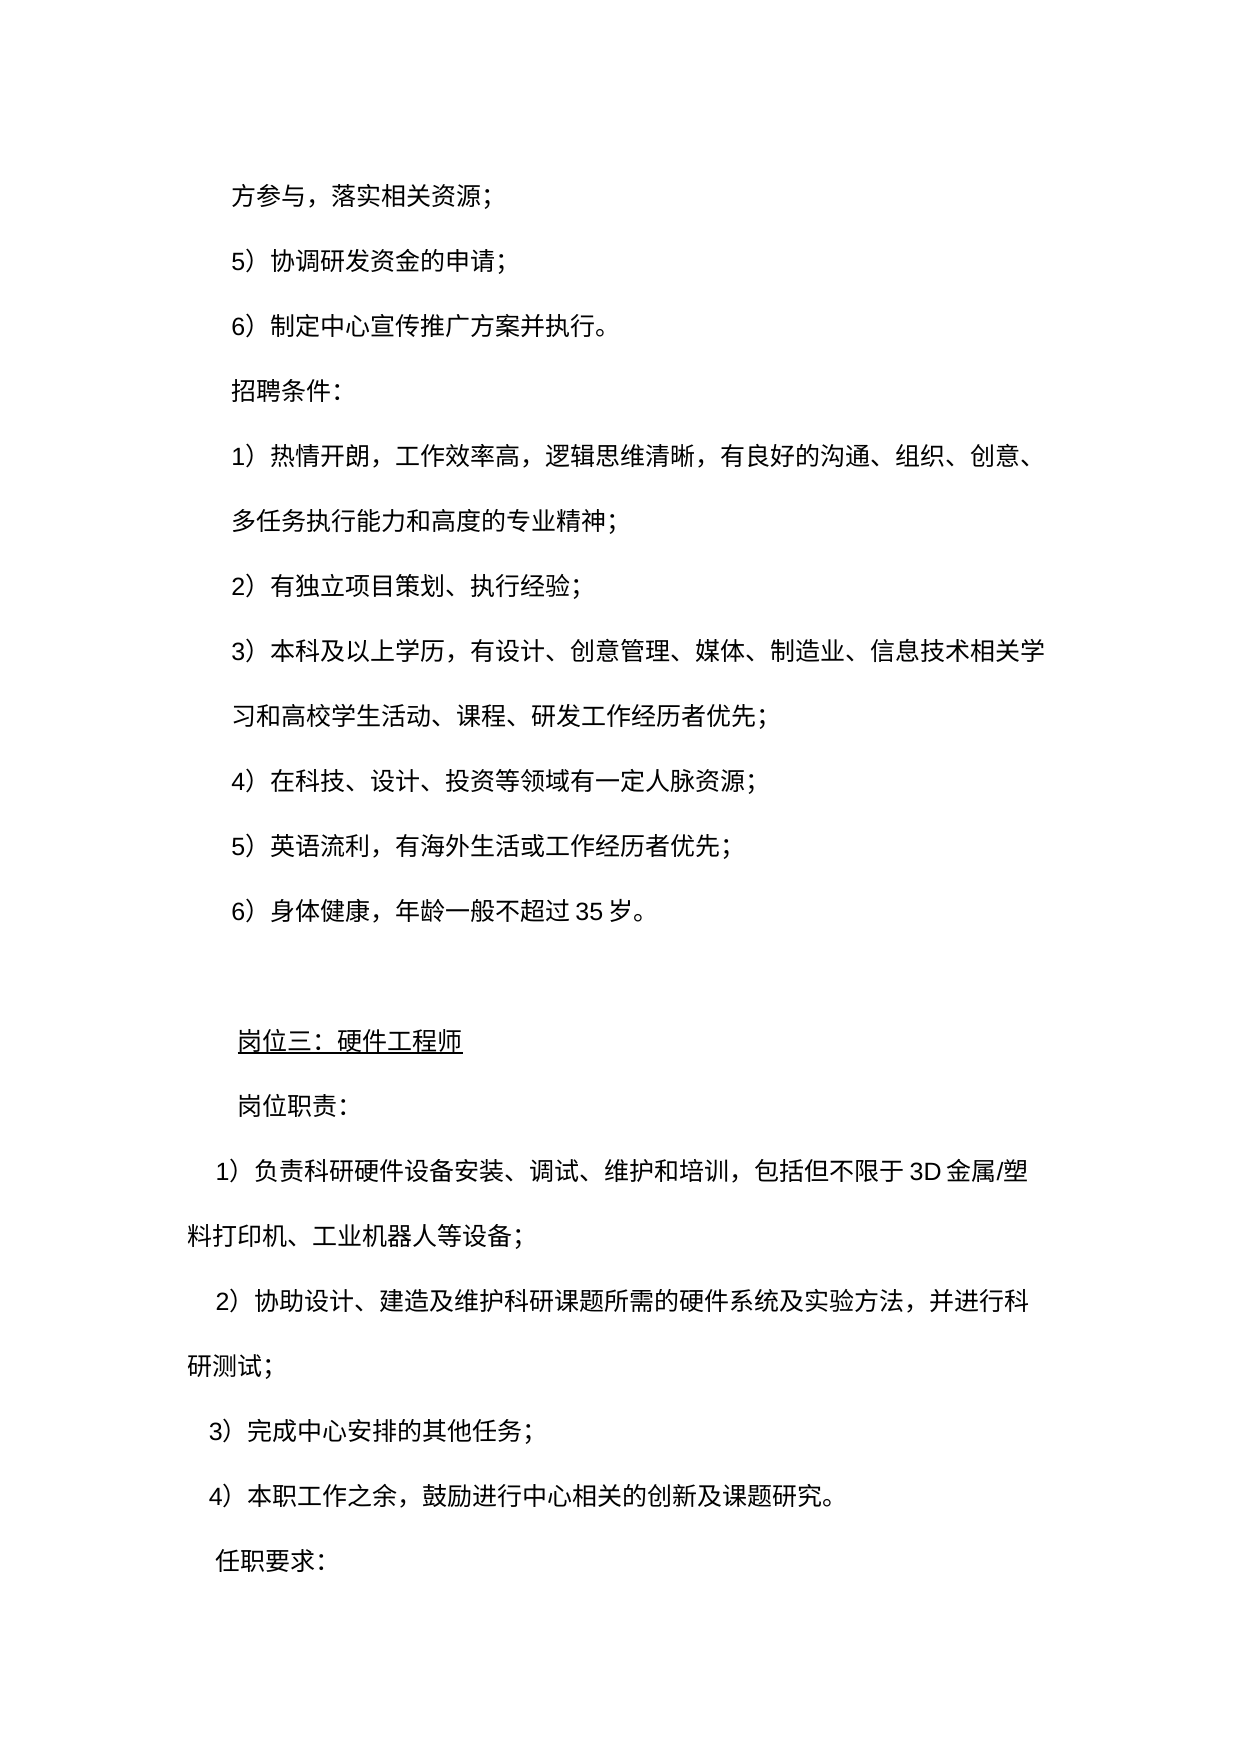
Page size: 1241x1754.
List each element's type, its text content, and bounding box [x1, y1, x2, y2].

text 岗位三：硬件工程师 [187, 1007, 1053, 1072]
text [231, 162, 1053, 357]
text 招聘条件： 1）热情开朗，工作效率高，逻辑思维清晰，有良好的沟通、组织、创意、多任务执行能力和高度的专业精神； 2）有独立项目策划、执行经验； 3）本科及以上学历，有设计、创意管理、媒体、制造业、信息技术相关学习和高校学生活动、课程、研发工作经历者优先； 4）在科技、设计、投资等领域有一定人脉资源； 5）英语流利，有海外生活或工作经历者优先； 6）身体健康，年龄一般不超过35岁。 [231, 357, 1053, 942]
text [187, 1072, 1053, 1592]
